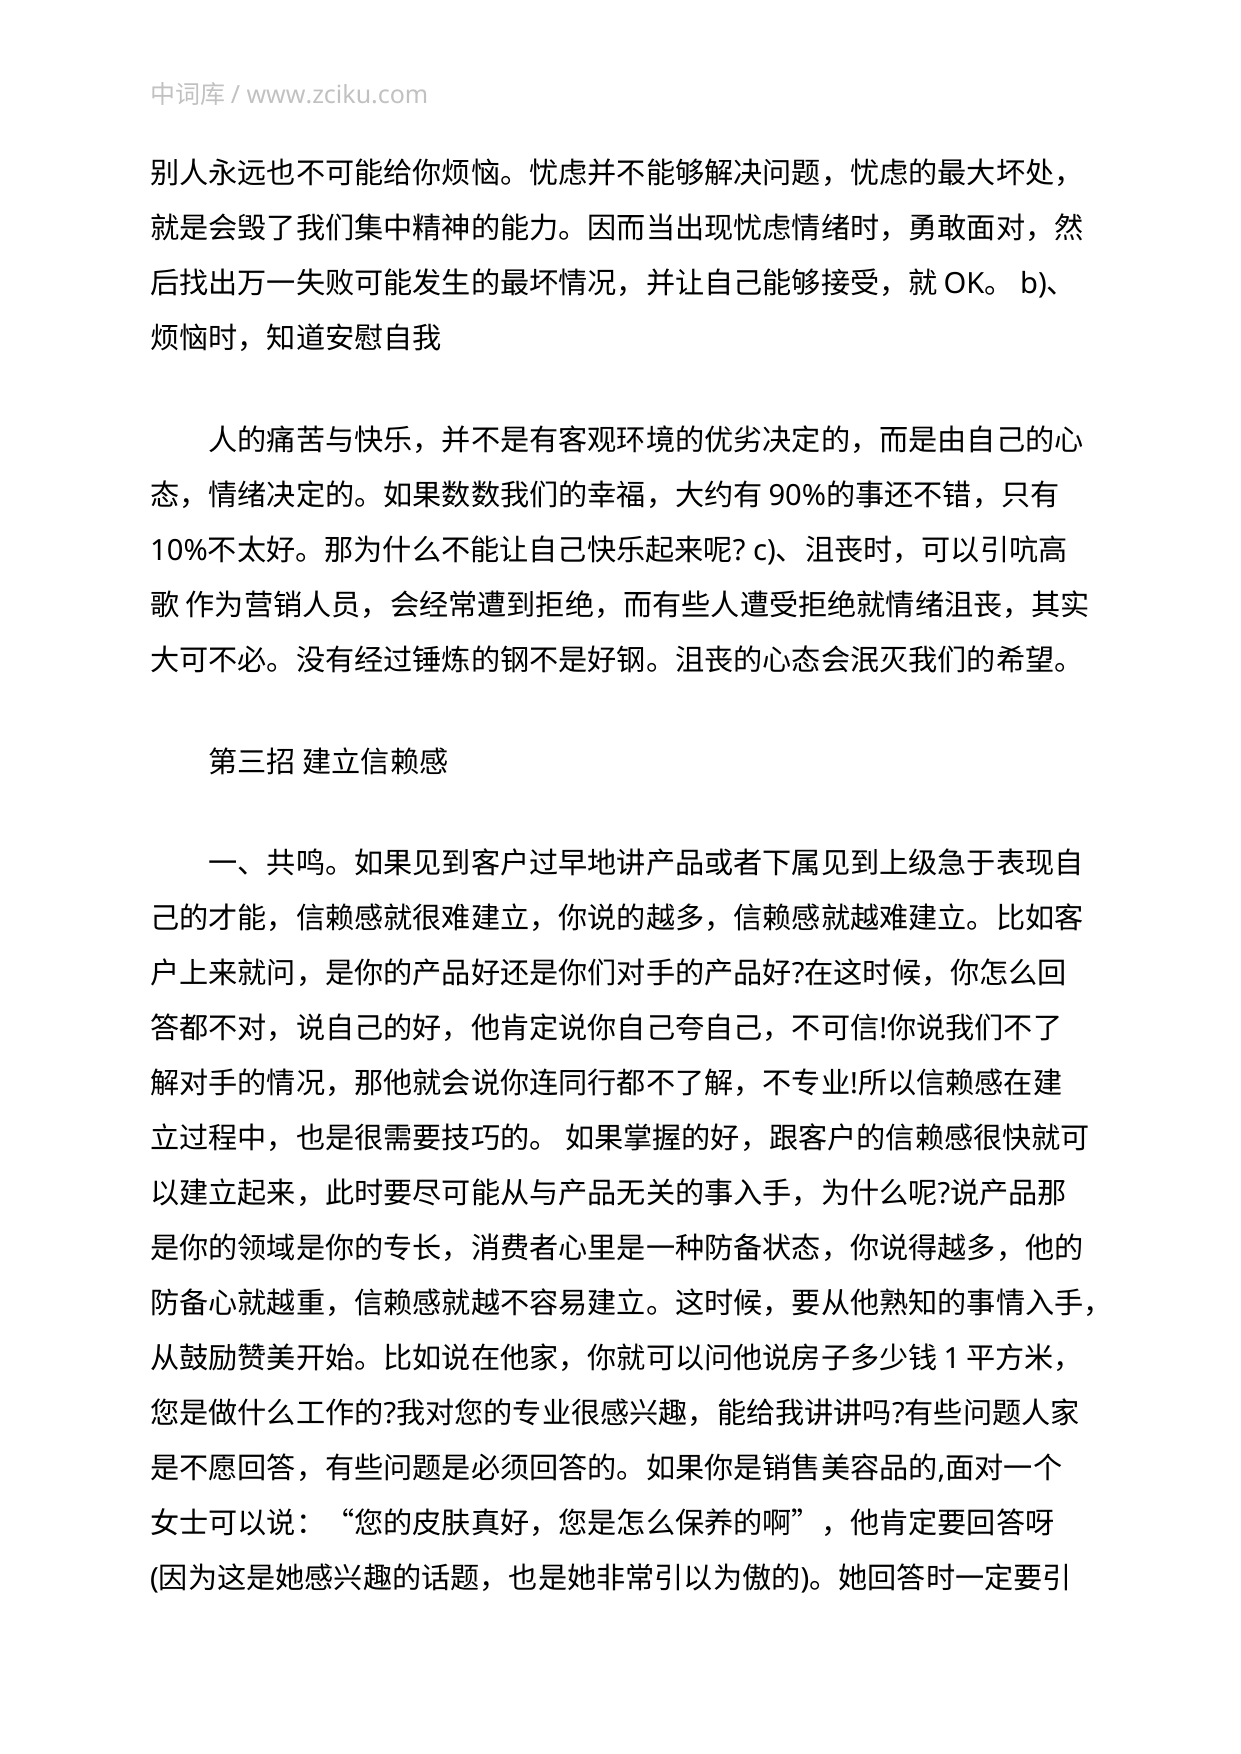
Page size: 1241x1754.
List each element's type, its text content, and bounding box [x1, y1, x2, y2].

text 第三招 建立信赖感 [150, 738, 1090, 780]
text 人的痛苦与快乐，并不是有客观环境的优劣决定的，而是由自己的心态，情绪决定的。如果数数我们的幸福，大约有90%的事还不错，只有10%不太好。那为什么不能让自己快乐起来呢? c)、沮丧时，可以引吭高歌 作为营销人员，会经常遭到拒绝，而有些人遭受拒绝就情绪沮丧，其实大可不必。没有经过锤炼的钢不是好钢。沮丧的心态会泯灭我们的希望。 [150, 417, 1090, 679]
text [150, 150, 1090, 357]
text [150, 840, 1090, 1597]
